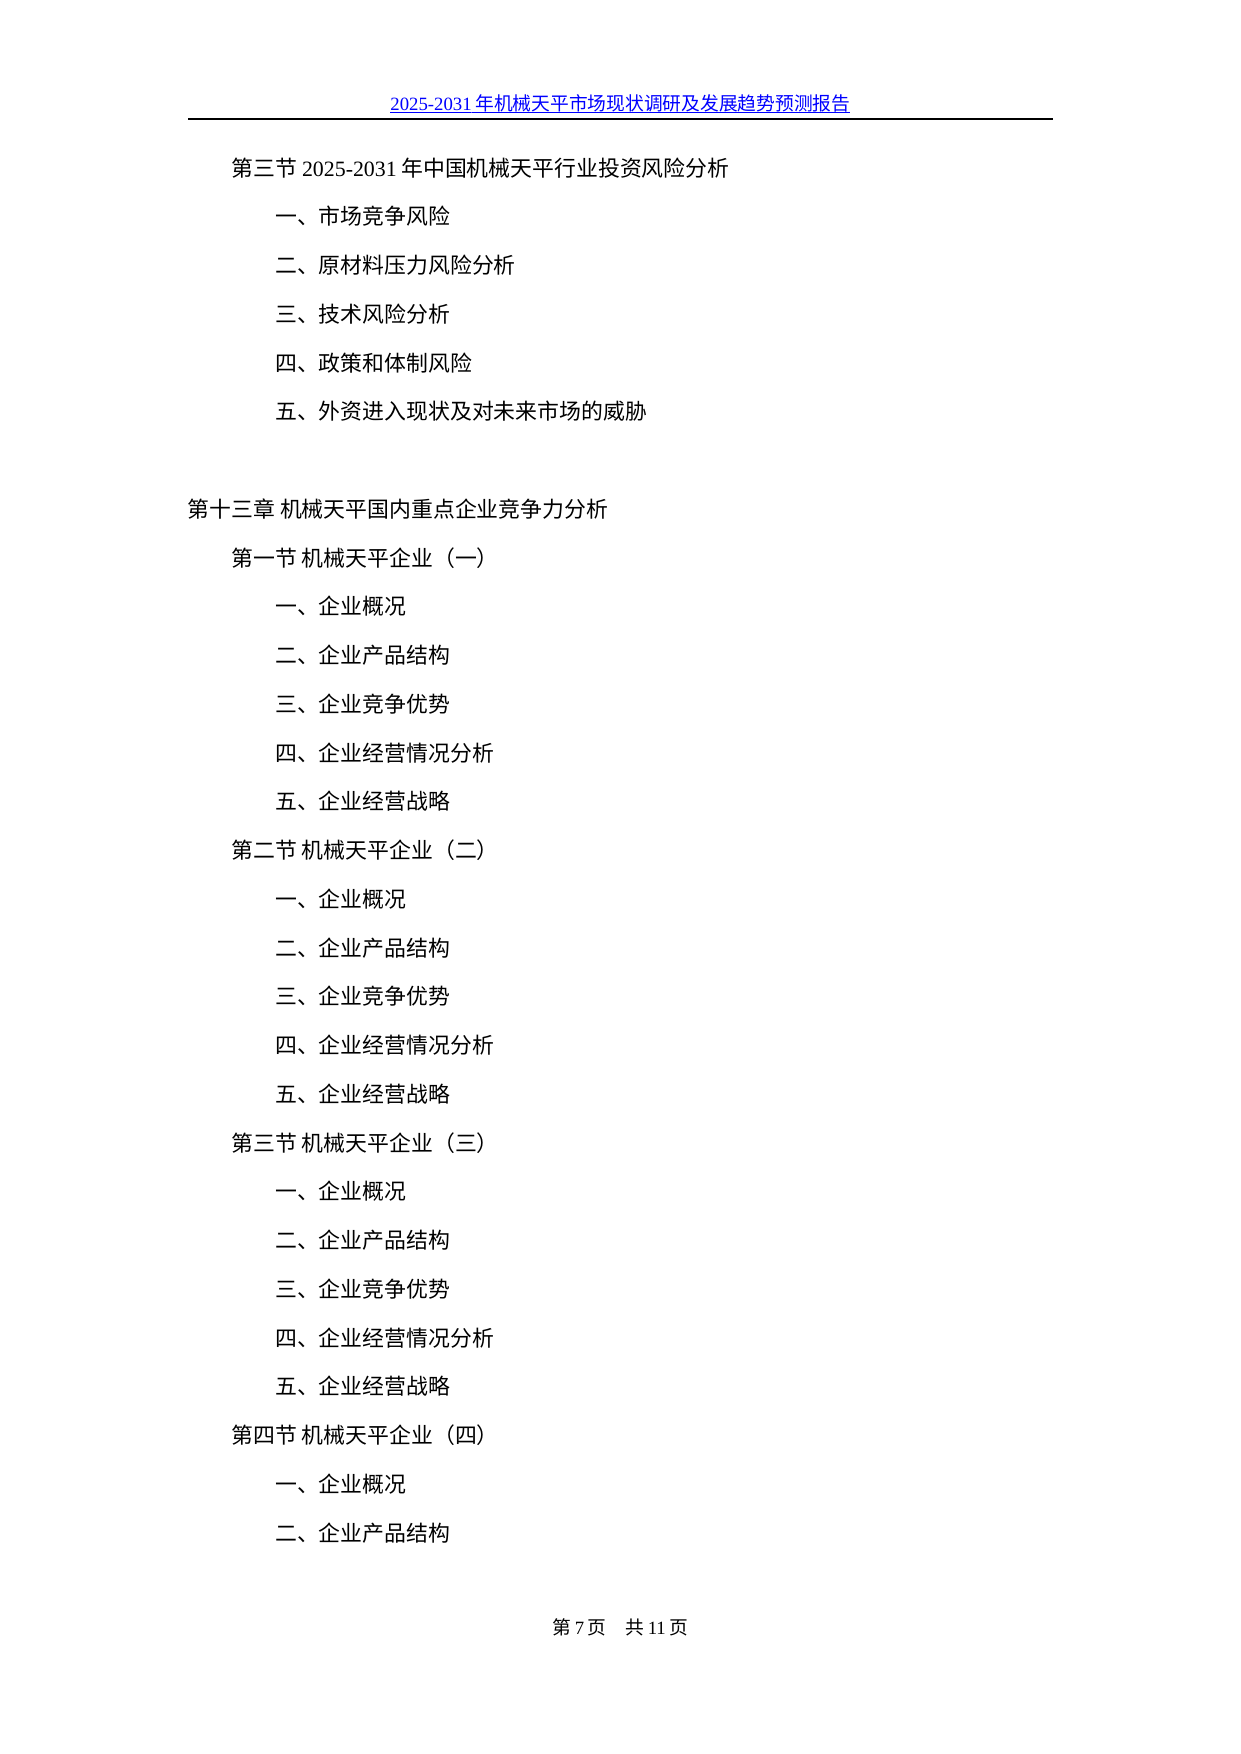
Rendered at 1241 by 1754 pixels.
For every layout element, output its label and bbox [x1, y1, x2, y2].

text [187, 150, 1053, 1548]
